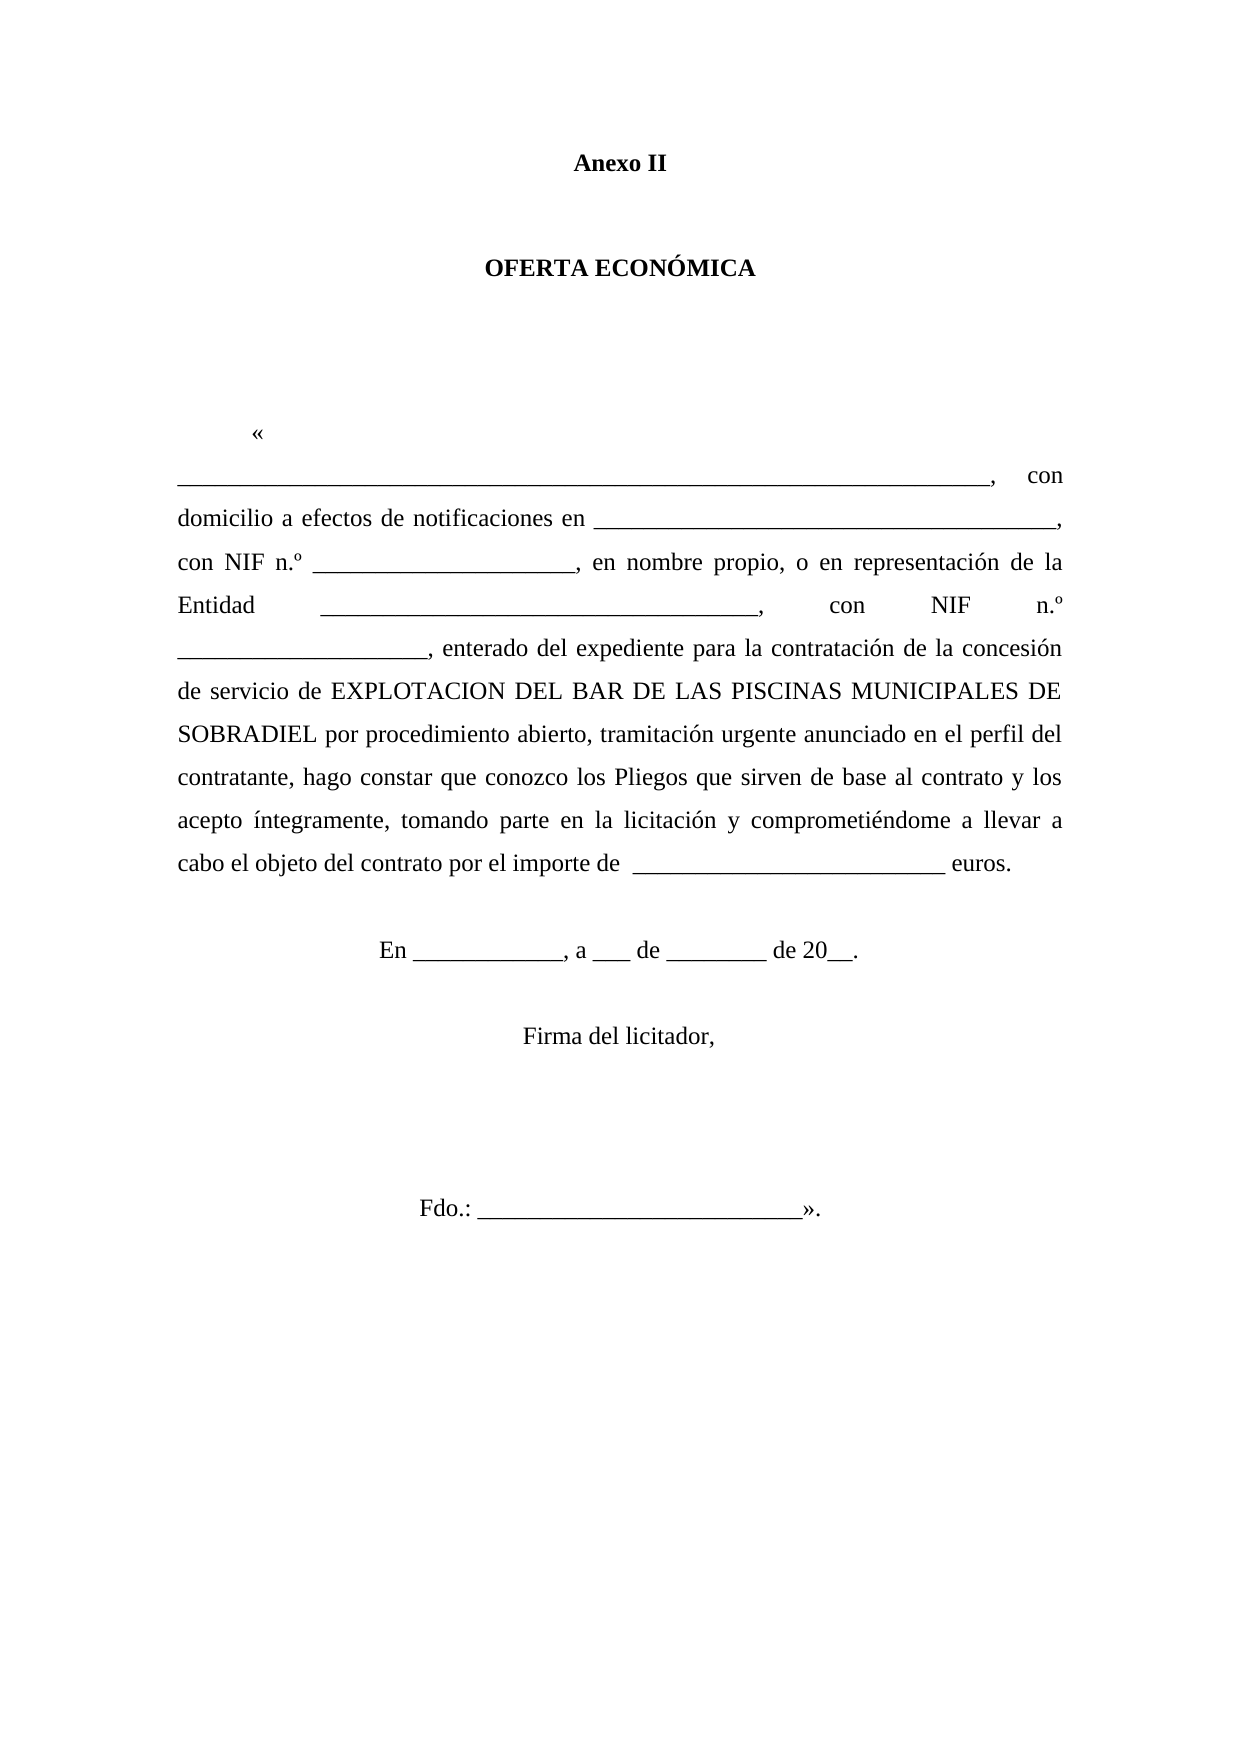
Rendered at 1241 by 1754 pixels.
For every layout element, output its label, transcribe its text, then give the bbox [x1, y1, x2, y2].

text En ____________, a ___ de ________ de 20__. [175, 935, 1063, 963]
text Fdo.: __________________________». [177, 1193, 1063, 1222]
subtitle OFERTA ECONÓMICA [177, 253, 1063, 281]
text Firma del licitador, [175, 1021, 1063, 1050]
subtitle Anexo II [177, 148, 1063, 176]
text « _________________________________________________________________, con domicilio a efectos de notificaciones en _____________________________________, con NIF n.º _____________________, en nombre propio, o en representación de la Entidad ___________________________________, con NIF n.º ____________________, enterado del expediente para la contratación de la concesión de servicio de EXPLOTACION DEL BAR DE LAS PISCINAS MUNICIPALES DE SOBRADIEL por procedimiento abierto, tramitación urgente anunciado en el perfil del contratante, hago constar que conozco los Pliegos que sirven de base al contrato y los acepto íntegramente, tomando parte en la licitación y comprometiéndome a llevar a cabo el objeto del contrato por el importe de _________________________ euros. [177, 417, 1063, 877]
